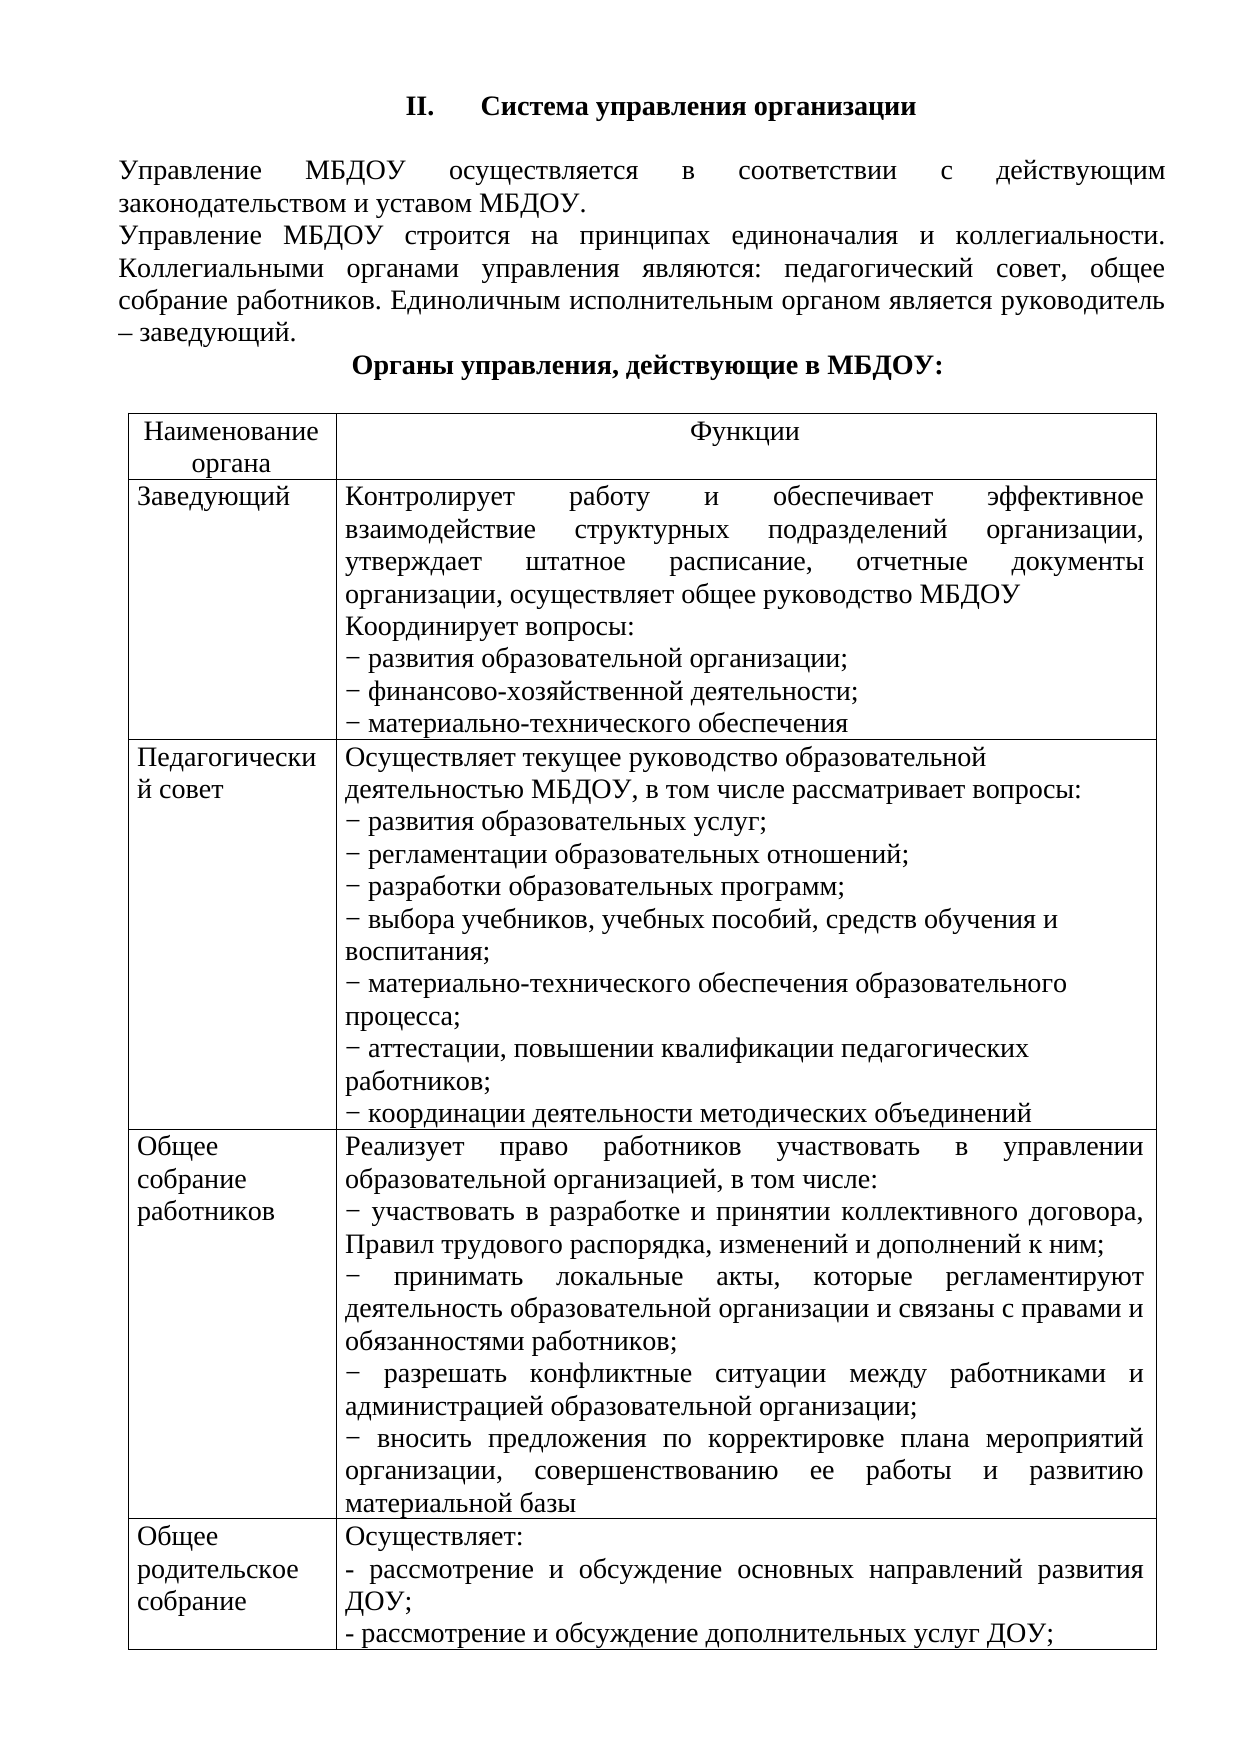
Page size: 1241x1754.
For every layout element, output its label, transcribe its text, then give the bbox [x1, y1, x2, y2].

list Система управления организации [156, 89, 1167, 121]
table_cell Осуществляет текущее руководство образовательной деятельностью МБДОУ, в том числе рассматривает вопросы: − развития образовательных услуг; − регламентации образовательных отношений; − разработки образовательных программ; − выбора учебников, учебных пособий, средств обучения и воспитания; − материально-технического обеспечения образовательного процесса; − аттестации, повышении квалификации педагогических работников; − координации деятельности методических объединений [337, 740, 1156, 1128]
table_cell Заведующий [129, 480, 336, 739]
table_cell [337, 1519, 1156, 1649]
table_cell Педагогический совет [129, 740, 336, 1128]
text Управление МБДОУ строится на принципах единоначалия и коллегиальности. Коллегиальными органами управления являются: педагогический совет, общее собрание работников. Единоличным исполнительным органом является руководитель – заведующий. [118, 218, 1167, 348]
text Управление МБДОУ осуществляется в соответствии с действующим законодательством и уставом МБДОУ. [118, 153, 1167, 218]
table_header Функции [337, 414, 1156, 478]
table_cell Общее собрание работников [129, 1130, 336, 1518]
table_header Наименование органа [129, 414, 336, 478]
table_cell Реализует право работников участвовать в управлении образовательной организацией, в том числе: − участвовать в разработке и принятии коллективного договора, Правил трудового распорядка, изменений и дополнений к ним; − принимать локальные акты, которые регламентируют деятельность образовательной организации и связаны с правами и обязанностями работников; − разрешать конфликтные ситуации между работниками и администрацией образовательной организации; − вносить предложения по корректировке плана мероприятий организации, совершенствованию ее работы и развитию материальной базы [337, 1130, 1156, 1518]
text Органы управления, действующие в МБДОУ: [118, 348, 1167, 380]
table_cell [129, 1519, 336, 1649]
table_cell Контролирует работу и обеспечивает эффективное взаимодействие структурных подразделений организации, утверждает штатное расписание, отчетные документы организации, осуществляет общее руководство МБДОУ Координирует вопросы: − развития образовательной организации; − финансово-хозяйственной деятельности; − материально-технического обеспечения [337, 480, 1156, 739]
